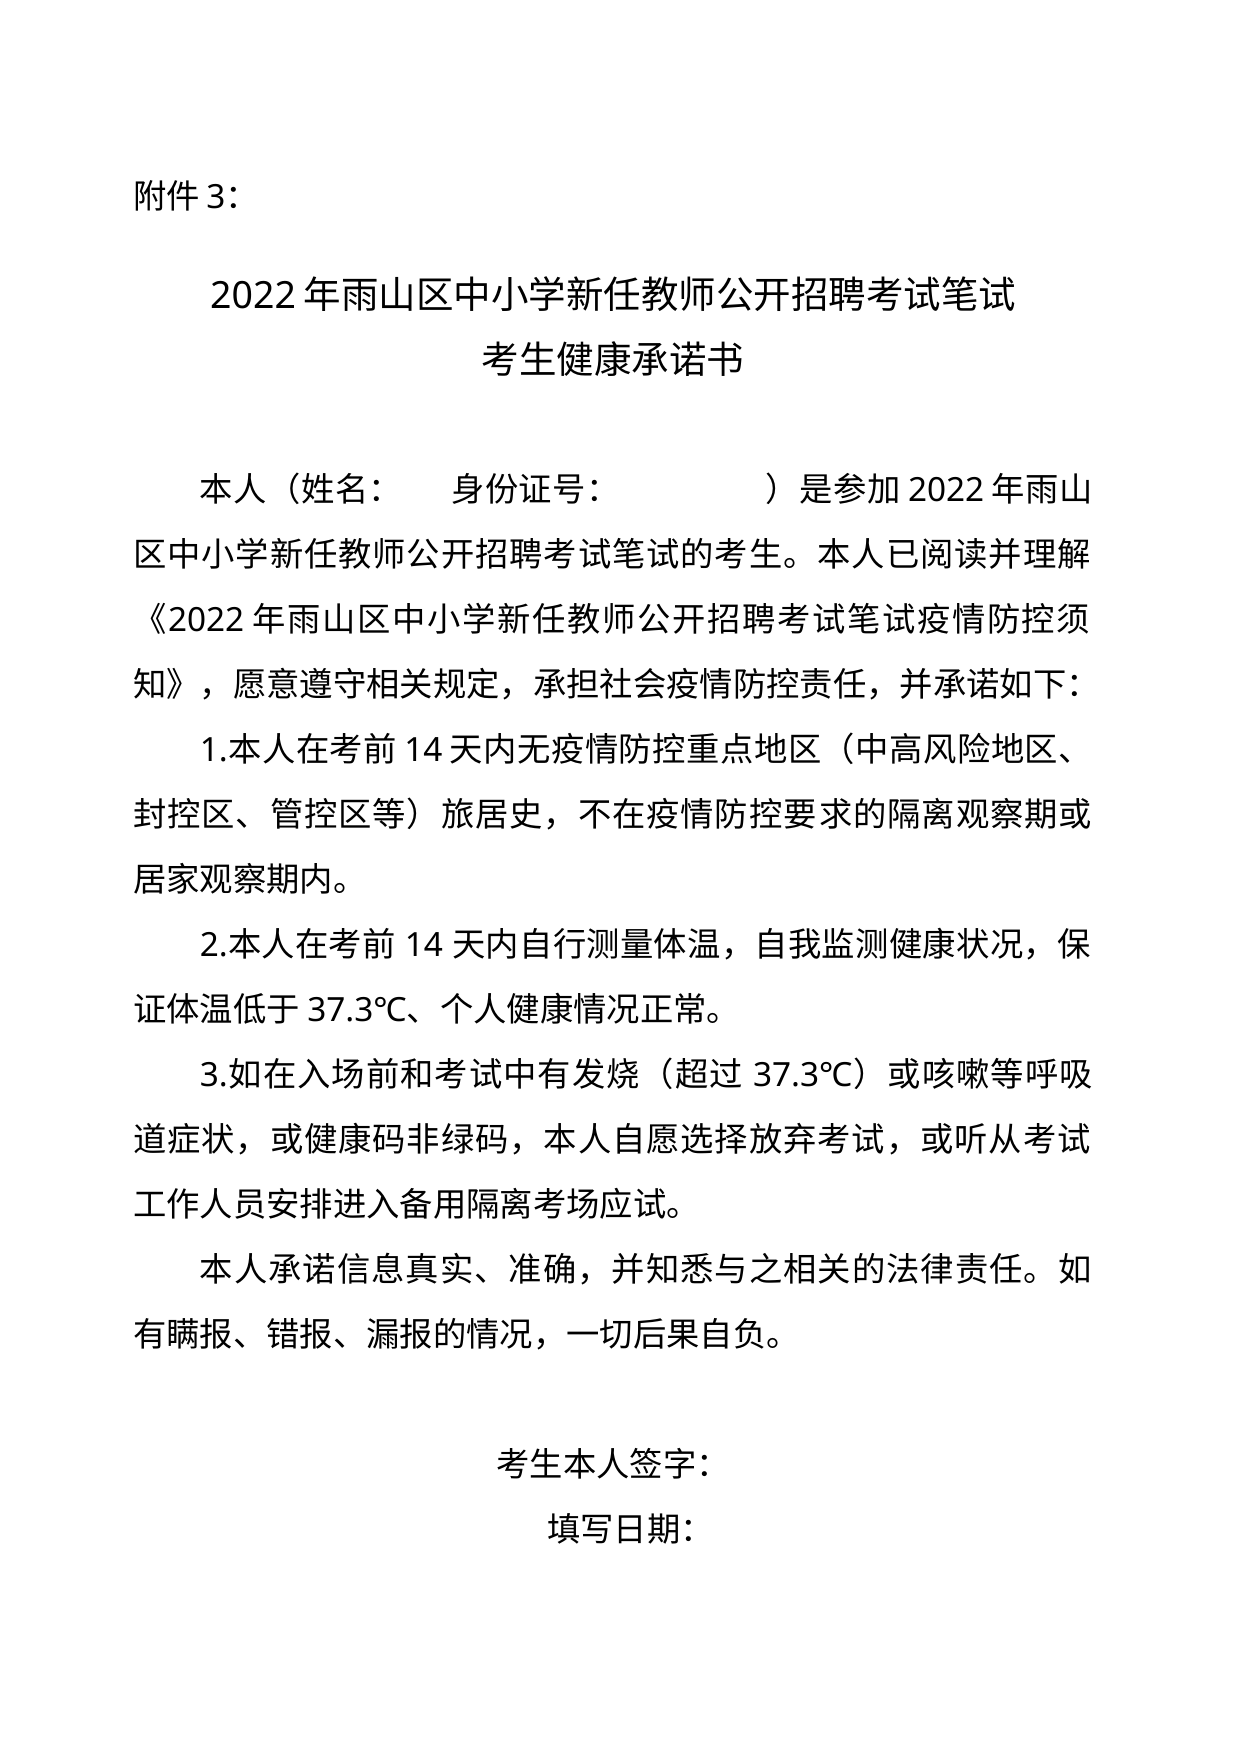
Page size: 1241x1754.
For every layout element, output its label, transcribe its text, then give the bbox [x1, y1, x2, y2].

text 2.本人在考前 14 天内自行测量体温，自我监测健康状况，保证体温低于 37.3℃、个人健康情况正常。 [133, 909, 1093, 1039]
text 3.如在入场前和考试中有发烧（超过 37.3℃）或咳嗽等呼吸道症状，或健康码非绿码，本人自愿选择放弃考试，或听从考试工作人员安排进入备用隔离考场应试。 [133, 1039, 1093, 1234]
text 考生本人签字： [133, 1429, 1093, 1494]
text 附件3： [133, 162, 1093, 227]
text 1.本人在考前14天内无疫情防控重点地区（中高风险地区、封控区、管控区等）旅居史，不在疫情防控要求的隔离观察期或居家观察期内。 [133, 714, 1093, 909]
text 考生健康承诺书 [133, 324, 1093, 389]
text 2022年雨山区中小学新任教师公开招聘考试笔试 [133, 259, 1093, 324]
text 填写日期： [133, 1494, 1093, 1559]
text 本人承诺信息真实、准确，并知悉与之相关的法律责任。如有瞒报、错报、漏报的情况，一切后果自负。 [133, 1234, 1093, 1364]
text 本人（姓名： 身份证号： ）是参加2022年雨山区中小学新任教师公开招聘考试笔试的考生。本人已阅读并理解《2022年雨山区中小学新任教师公开招聘考试笔试疫情防控须知》，愿意遵守相关规定，承担社会疫情防控责任，并承诺如下： [133, 454, 1093, 714]
